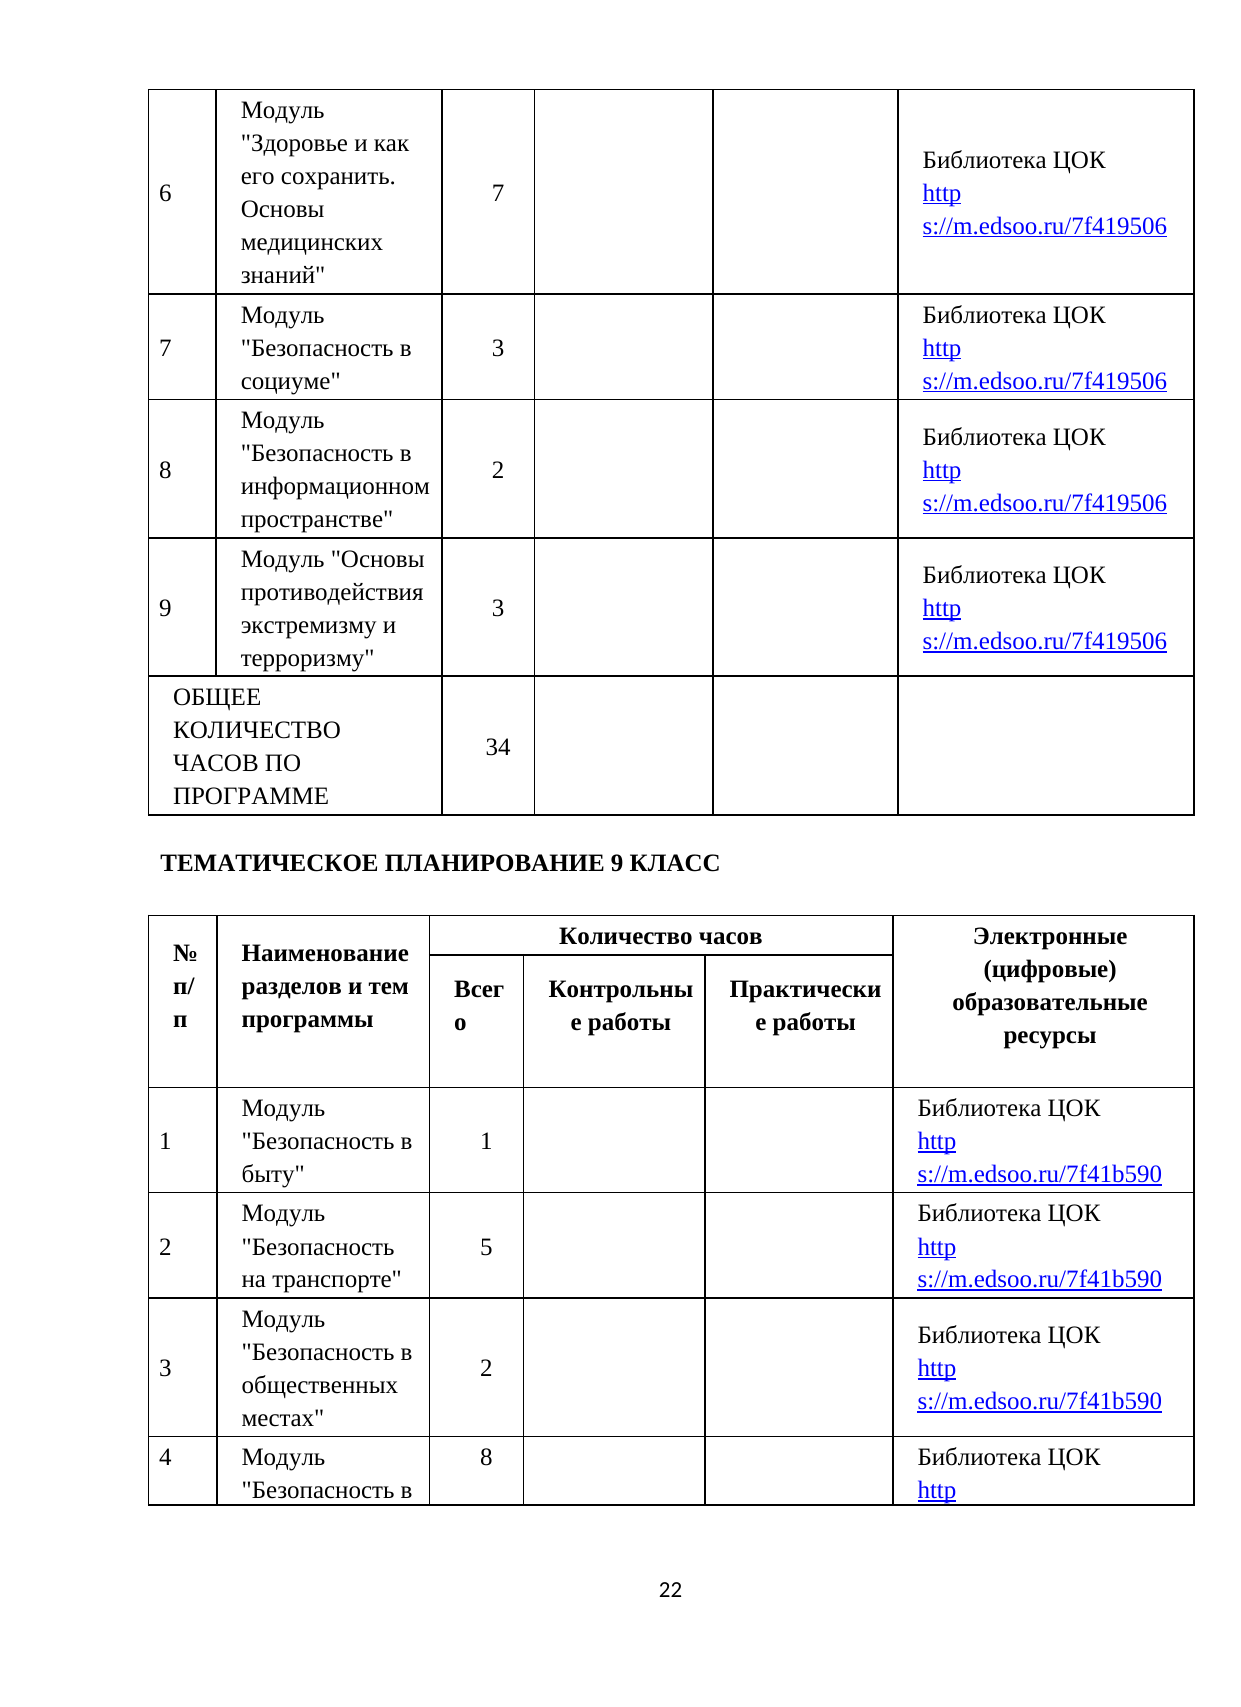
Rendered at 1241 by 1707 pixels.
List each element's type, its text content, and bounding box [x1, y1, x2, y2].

table_cell [524, 1299, 704, 1436]
table_cell [535, 90, 712, 293]
table_cell Модуль "Безопасность в социуме" [217, 295, 441, 398]
table_cell [535, 539, 712, 675]
table_cell 2 [443, 400, 534, 537]
table_cell [899, 677, 1193, 814]
table_cell 2 [430, 1299, 523, 1436]
table_cell [706, 1193, 892, 1297]
table_cell 8 [430, 1437, 523, 1504]
table_cell Модуль "Основы противодействия экстремизму и терроризму" [217, 539, 441, 675]
table_header № п/п [149, 916, 216, 1086]
table_cell Модуль "Безопасность в общественных местах" [218, 1299, 429, 1436]
table_cell 3 [149, 1299, 216, 1436]
table_header Количество часов [430, 916, 892, 954]
table_cell 9 [149, 539, 215, 675]
text ТЕМАТИЧЕСКОЕ ПЛАНИРОВАНИЕ 9 КЛАСС [160, 848, 1193, 877]
table_cell [535, 400, 712, 537]
table_cell [714, 677, 897, 814]
table_cell Библиотека ЦОК https://m.edsoo.ru/7f419506 [899, 400, 1193, 537]
table_cell [535, 677, 712, 814]
table_cell Практические работы [706, 956, 892, 1086]
table_cell [714, 539, 897, 675]
table_cell 5 [430, 1193, 523, 1297]
table_cell [524, 1088, 704, 1192]
table_header Электронные (цифровые) образовательные ресурсы [894, 916, 1193, 1086]
table_cell 34 [443, 677, 534, 814]
table_cell 3 [443, 295, 534, 398]
table_cell [714, 400, 897, 537]
table_cell Всего [430, 956, 523, 1086]
table_cell 4 [149, 1437, 216, 1504]
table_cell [894, 1299, 1193, 1436]
table_cell [524, 1437, 704, 1504]
table_cell Модуль "Безопасность на транспорте" [218, 1193, 429, 1297]
table_cell 6 [149, 90, 215, 293]
table_cell [524, 1193, 704, 1297]
table_cell 8 [149, 400, 215, 537]
table_cell 1 [430, 1088, 523, 1192]
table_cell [218, 1437, 429, 1504]
table_cell Контрольные работы [524, 956, 704, 1086]
table_cell [535, 295, 712, 398]
table_cell 1 [149, 1088, 216, 1192]
table_cell Библиотека ЦОК https://m.edsoo.ru/7f41b590 [894, 1193, 1193, 1297]
table_cell [714, 295, 897, 398]
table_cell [899, 295, 1193, 398]
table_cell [899, 90, 1193, 293]
table_cell 2 [149, 1193, 216, 1297]
table_cell 3 [443, 539, 534, 675]
table_header Наименование разделов и тем программы [218, 916, 429, 1086]
table_cell [706, 1437, 892, 1504]
table_cell [706, 1299, 892, 1436]
table_cell Библиотека ЦОК https://m.edsoo.ru/7f419506 [899, 539, 1193, 675]
table_cell Библиотека ЦОК https://m.edsoo.ru/7f41b590 [894, 1088, 1193, 1192]
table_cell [894, 1437, 1193, 1504]
table_cell [706, 1088, 892, 1192]
table_cell Модуль "Здоровье и как его сохранить. Основы медицинских знаний" [217, 90, 441, 293]
table_cell [714, 90, 897, 293]
table_cell Модуль "Безопасность в информационном пространстве" [217, 400, 441, 537]
table_cell 7 [443, 90, 534, 293]
table_cell Модуль "Безопасность в быту" [218, 1088, 429, 1192]
table_cell ОБЩЕЕ КОЛИЧЕСТВО ЧАСОВ ПО ПРОГРАММЕ [149, 677, 441, 814]
table_cell 7 [149, 295, 215, 398]
